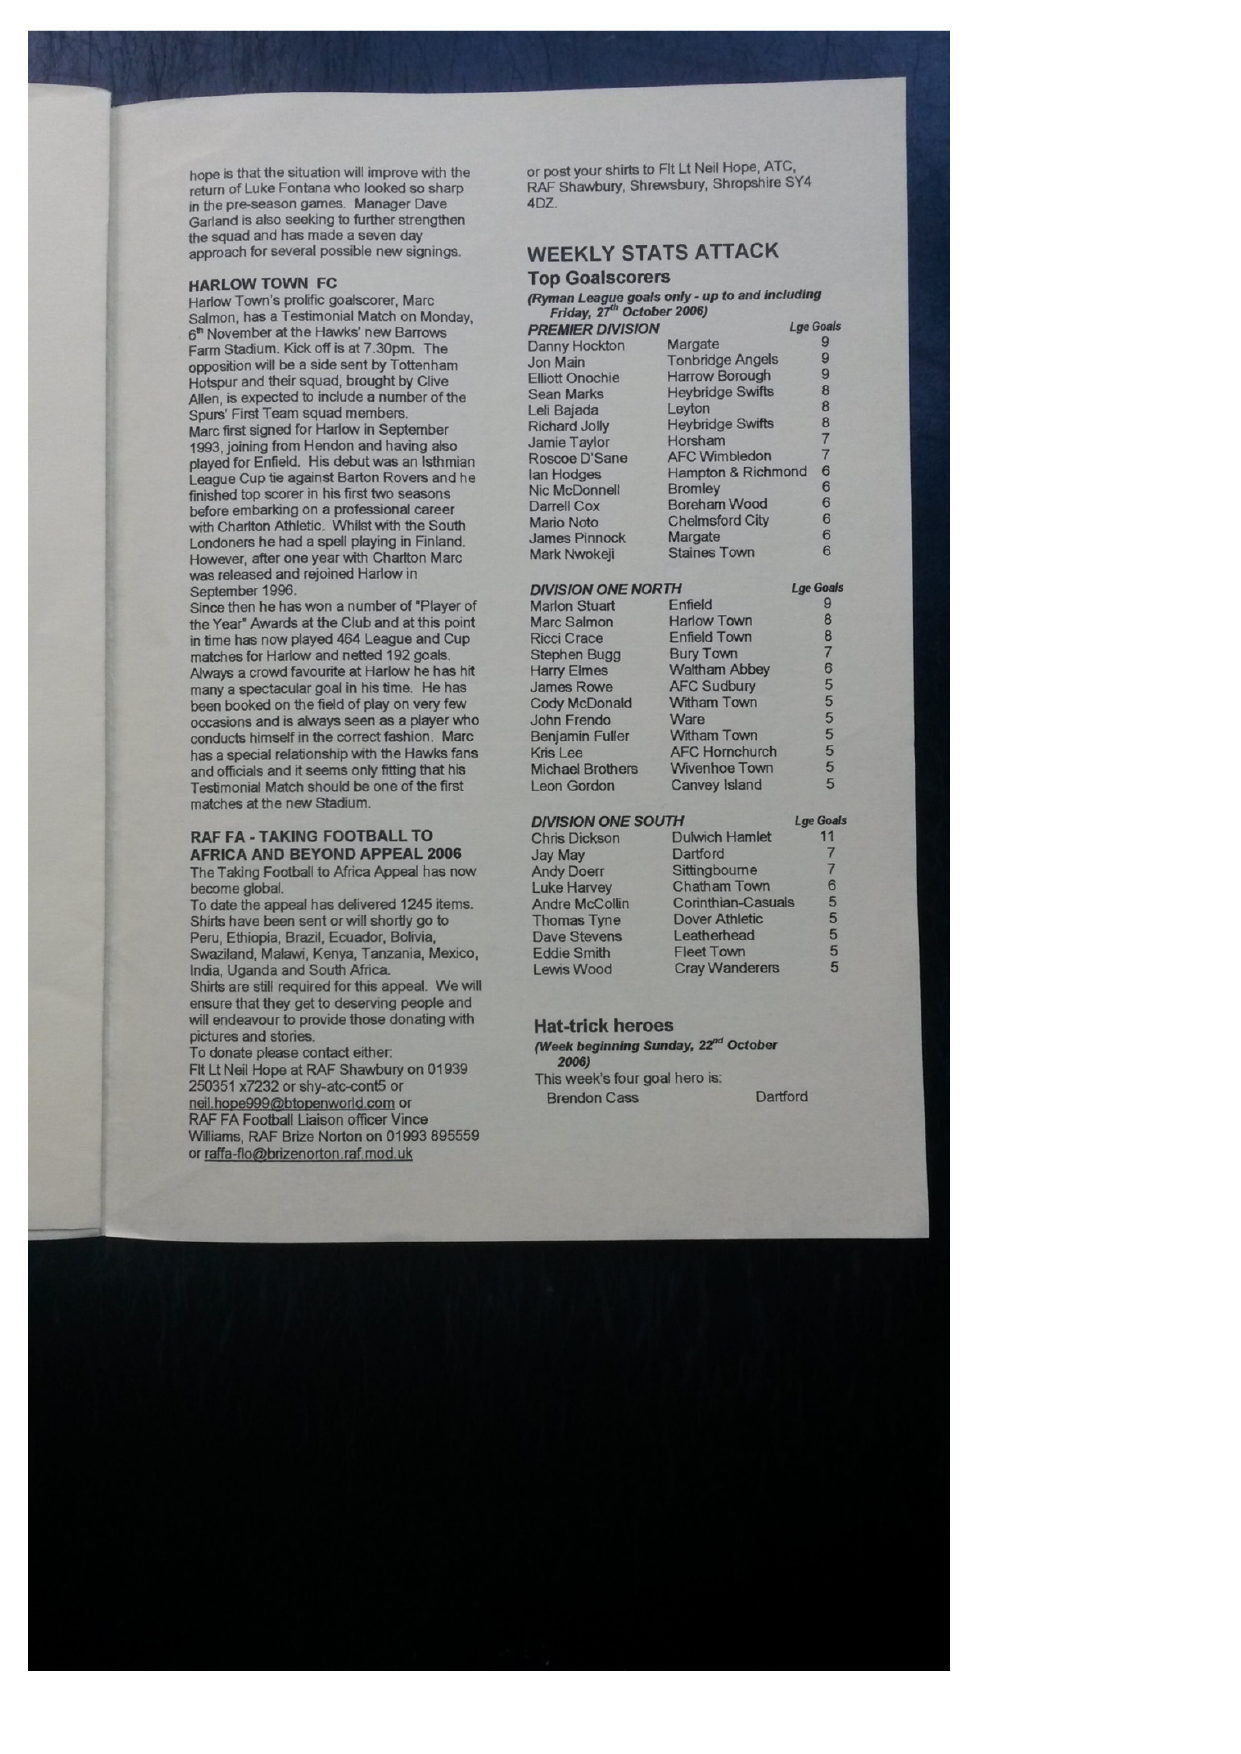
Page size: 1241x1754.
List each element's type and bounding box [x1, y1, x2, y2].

picture [29, 33, 950, 1671]
